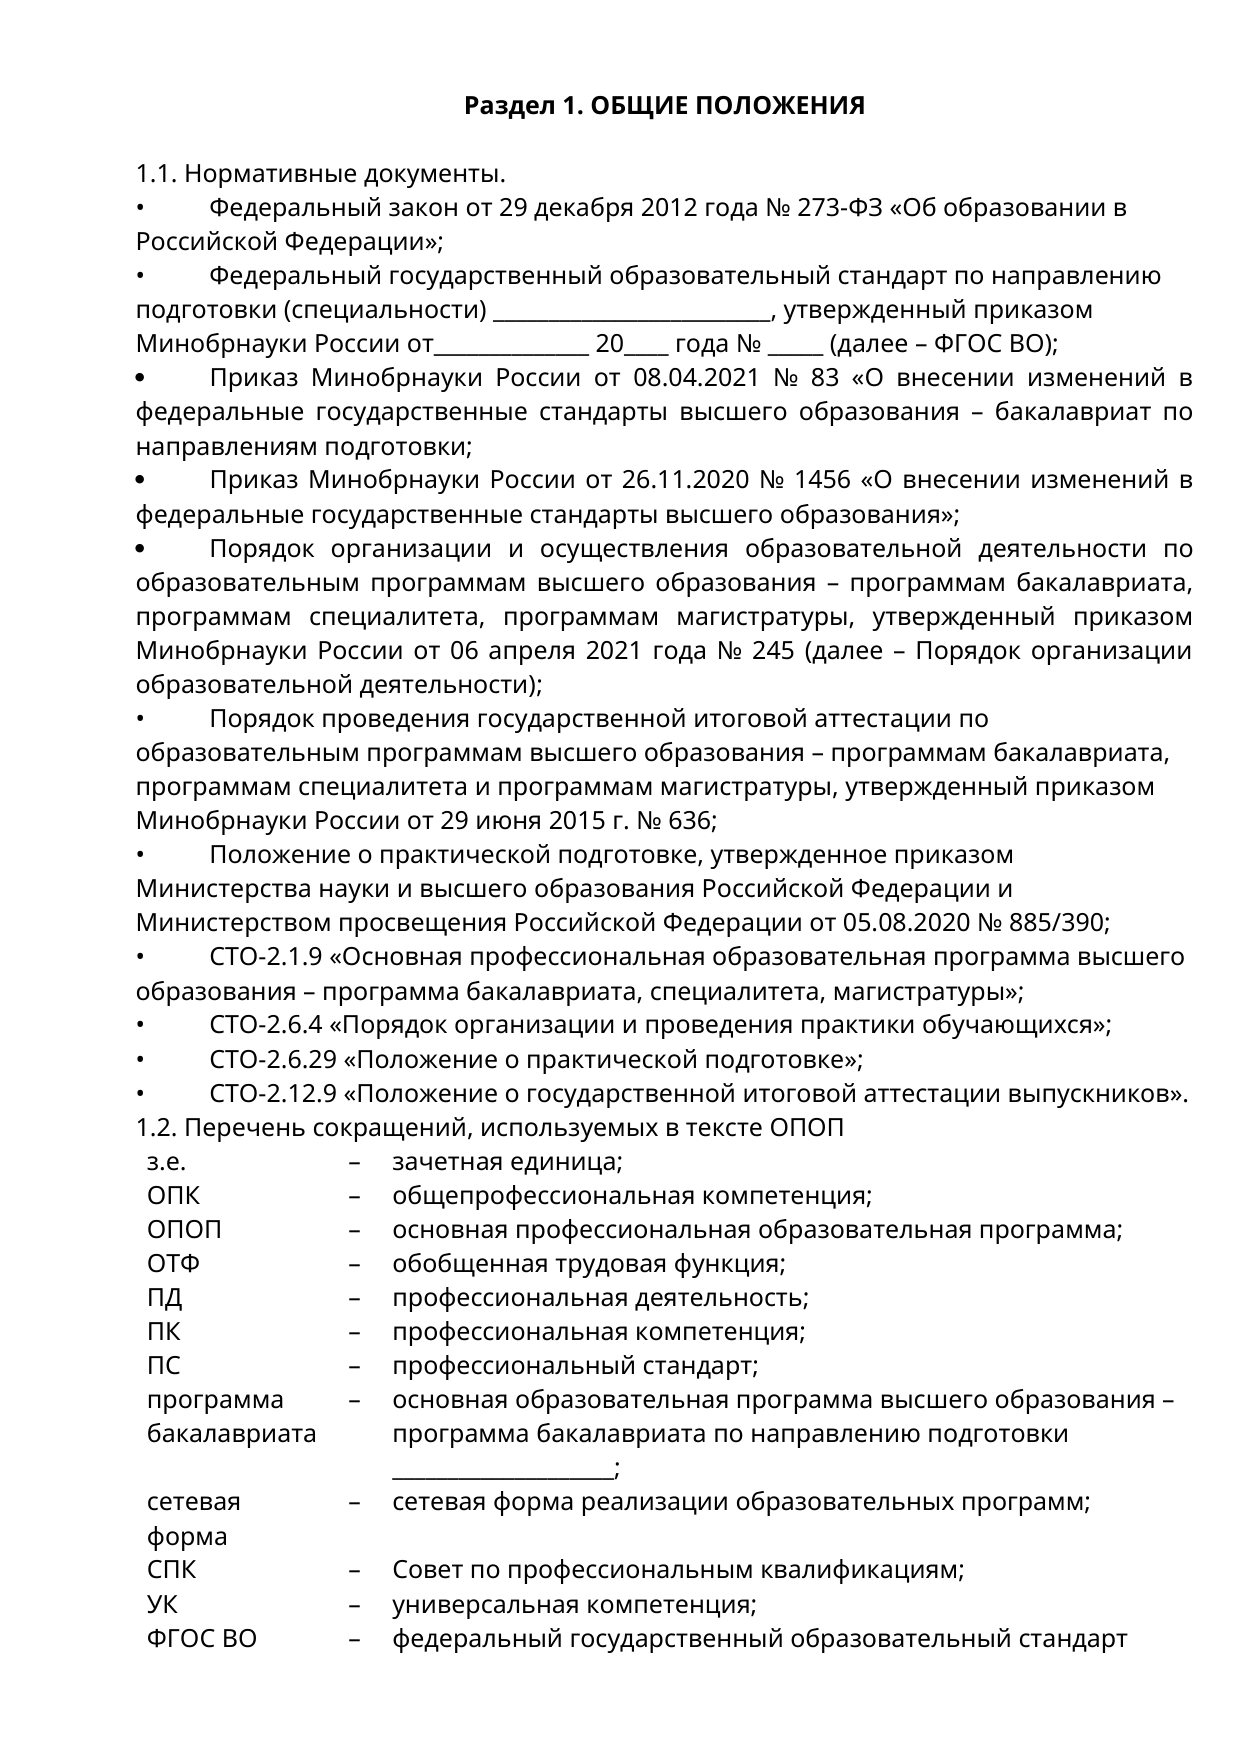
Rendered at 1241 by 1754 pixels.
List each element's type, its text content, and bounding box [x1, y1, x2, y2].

list Приказ Минобрнауки России от 26.11.2020 № 1456 «О внесении изменений в федеральные государственные стандарты высшего образования»; [135, 462, 1194, 530]
table_cell профессиональный стандарт; [381, 1348, 1195, 1382]
table_cell – [337, 1620, 381, 1654]
table_cell – [337, 1484, 381, 1552]
table_header з.е. [135, 1144, 337, 1177]
text 1.2. Перечень сокращений, используемых в тексте ОПОП [135, 1109, 1194, 1143]
text • СТО-2.12.9 «Положение о государственной итоговой аттестации выпускников». [135, 1075, 1194, 1109]
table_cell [381, 1620, 1195, 1654]
table_cell основная профессиональная образовательная программа; [381, 1212, 1195, 1246]
table_header зачетная единица; [381, 1144, 1195, 1177]
table_cell общепрофессиональная компетенция; [381, 1178, 1195, 1212]
table_cell ПД [135, 1280, 337, 1314]
table_cell сетевая форма [135, 1484, 337, 1552]
table_cell программа бакалавриата [135, 1382, 337, 1484]
text • Положение о практической подготовке, утвержденное приказом Министерства науки и высшего образования Российской Федерации и Министерством просвещения Российской Федерации от 05.08.2020 № 885/390; [135, 837, 1194, 939]
table_cell – [337, 1552, 381, 1586]
table_cell – [337, 1314, 381, 1348]
table_cell – [337, 1382, 381, 1484]
table_cell СПК [135, 1552, 337, 1586]
table_cell ПС [135, 1348, 337, 1382]
table_cell УК [135, 1586, 337, 1620]
table_header – [337, 1144, 381, 1177]
table_cell ОПОП [135, 1212, 337, 1246]
text • СТО-2.1.9 «Основная профессиональная образовательная программа высшего образования – программа бакалавриата, специалитета, магистратуры»; [135, 939, 1194, 1007]
list Приказ Минобрнауки России от 08.04.2021 № 83 «О внесении изменений в федеральные государственные стандарты высшего образования – бакалавриат по направлениям подготовки; [135, 360, 1194, 462]
table_cell универсальная компетенция; [381, 1586, 1195, 1620]
text • СТО-2.6.4 «Порядок организации и проведения практики обучающихся»; [135, 1007, 1194, 1041]
text • Федеральный государственный образовательный стандарт по направлению подготовки (специальности) _________________________, утвержденный приказом Минобрнауки России от______________ 20____ года № _____ (далее – ФГОС ВО); [135, 258, 1194, 360]
table_cell ПК [135, 1314, 337, 1348]
table_cell сетевая форма реализации образовательных программ; [381, 1484, 1195, 1552]
list Порядок организации и осуществления образовательной деятельности по образовательным программам высшего образования – программам бакалавриата, программам специалитета, программам магистратуры, утвержденный приказом Минобрнауки России от 06 апреля 2021 года № 245 (далее – Порядок организации образовательной деятельности); [135, 530, 1194, 701]
table_cell – [337, 1348, 381, 1382]
table_cell – [337, 1178, 381, 1212]
subtitle Раздел 1. ОБЩИЕ ПОЛОЖЕНИЯ [135, 87, 1194, 122]
text 1.1. Нормативные документы. [135, 156, 1194, 190]
table_cell – [337, 1280, 381, 1314]
table_cell Совет по профессиональным квалификациям; [381, 1552, 1195, 1586]
table_cell основная образовательная программа высшего образования – программа бакалавриата по направлению подготовки ____________________; [381, 1382, 1195, 1484]
table_cell ОТФ [135, 1246, 337, 1280]
table_cell ОПК [135, 1178, 337, 1212]
table_cell – [337, 1246, 381, 1280]
text • Порядок проведения государственной итоговой аттестации по образовательным программам высшего образования – программам бакалавриата, программам специалитета и программам магистратуры, утвержденный приказом Минобрнауки России от 29 июня 2015 г. № 636; [135, 701, 1194, 837]
text • СТО-2.6.29 «Положение о практической подготовке»; [135, 1041, 1194, 1075]
table_cell профессиональная деятельность; [381, 1280, 1195, 1314]
table_cell – [337, 1212, 381, 1246]
table_cell профессиональная компетенция; [381, 1314, 1195, 1348]
text • Федеральный закон от 29 декабря 2012 года № 273-ФЗ «Об образовании в Российской Федерации»; [135, 190, 1194, 258]
table_cell – [337, 1586, 381, 1620]
table_cell ФГОС ВО [135, 1620, 337, 1654]
table_cell обобщенная трудовая функция; [381, 1246, 1195, 1280]
